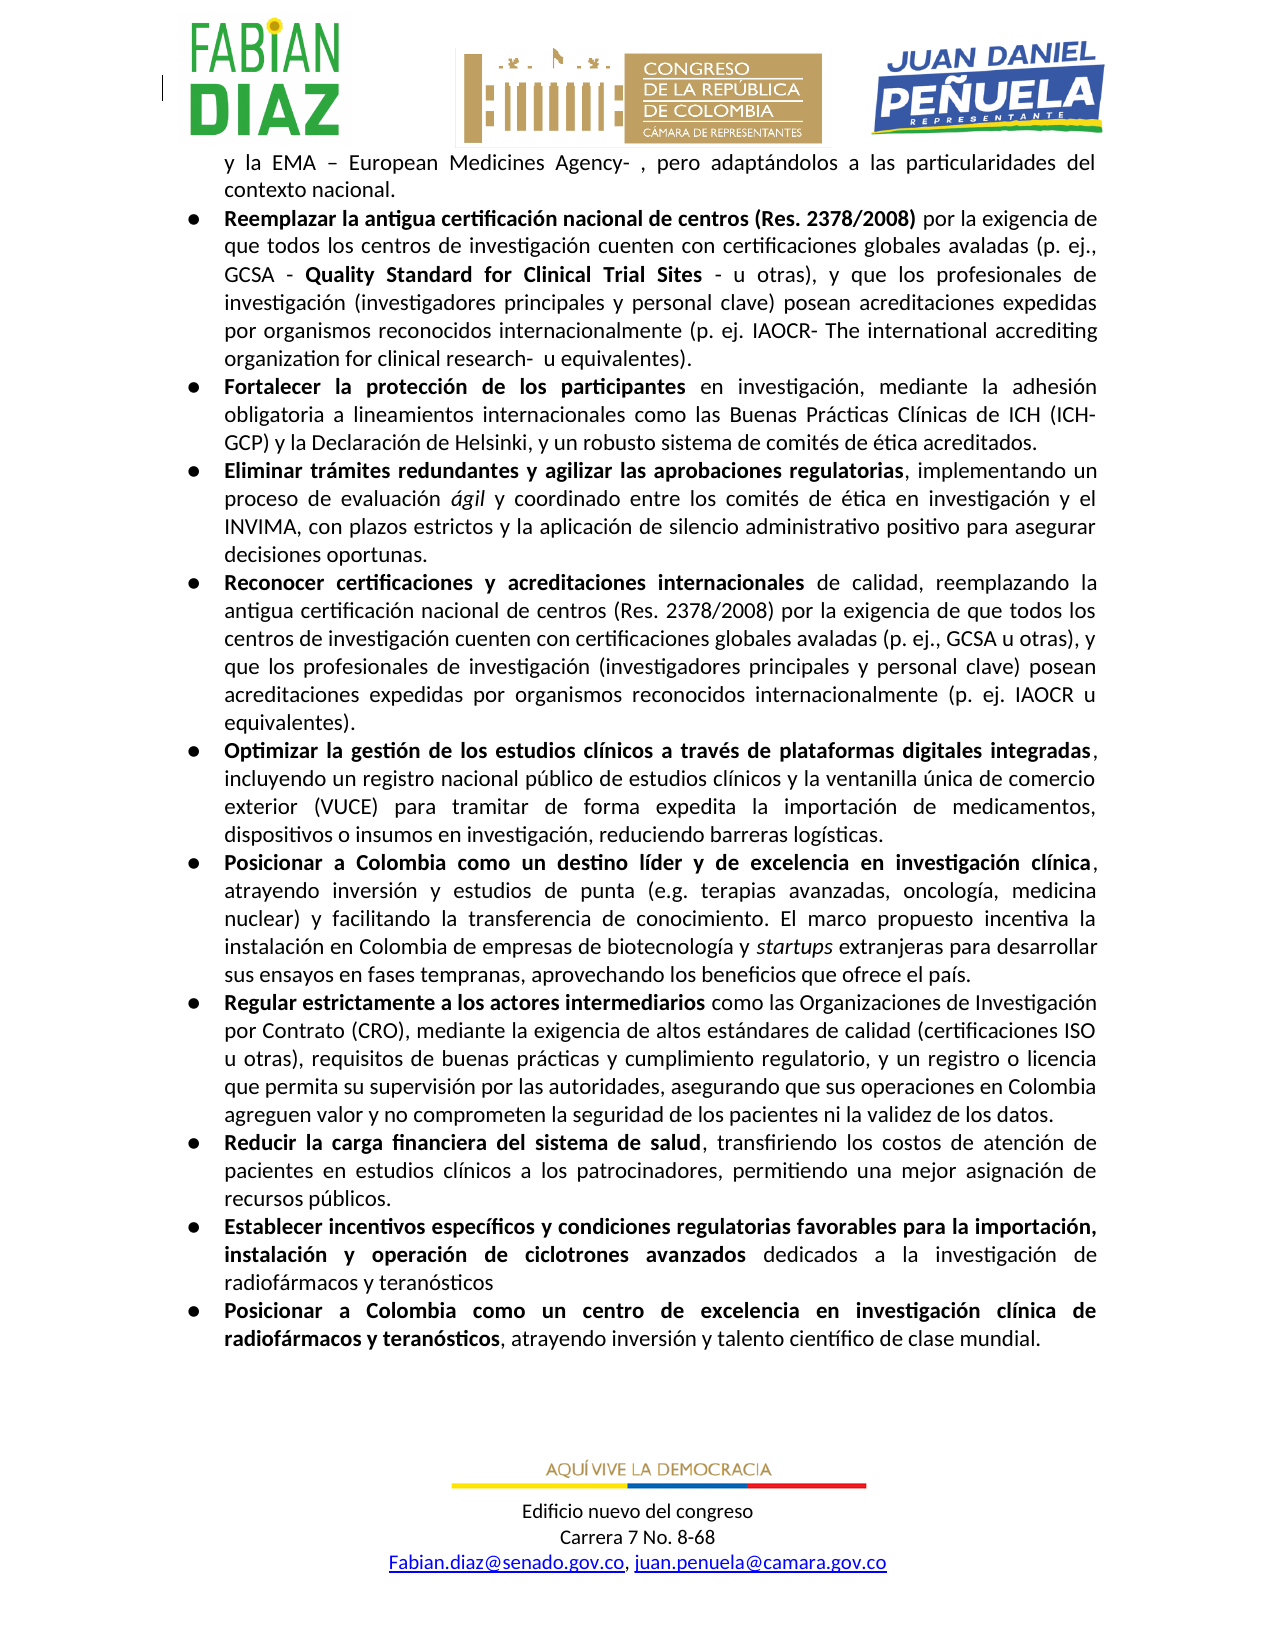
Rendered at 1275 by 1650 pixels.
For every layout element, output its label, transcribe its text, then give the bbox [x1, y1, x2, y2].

picture [177, 12, 352, 146]
list Fortalecer la protección de los participantes en investigación, mediante la adhesión obligatoria a lineamientos internacionales como las Buenas Prácticas Clínicas de ICH (ICH-GCP) y la Declaración de Helsinki, y un robusto sistema de comités de ética acreditados. [187, 372, 1098, 456]
picture [446, 1453, 872, 1496]
picture [455, 48, 831, 148]
list Optimizar la gestión de los estudios clínicos a través de plataformas digitales integradas, incluyendo un registro nacional público de estudios clínicos y la ventanilla única de comercio exterior (VUCE) para tramitar de forma expedita la importación de medicamentos, dispositivos o insumos en investigación, reduciendo barreras logísticas. [187, 736, 1098, 848]
picture [849, 32, 1130, 147]
list Eliminar trámites redundantes y agilizar las aprobaciones regulatorias, implementando un proceso de evaluación ágil y coordinado entre los comités de ética en investigación y el INVIMA, con plazos estrictos y la aplicación de silencio administrativo positivo para asegurar decisiones oportunas. [187, 456, 1098, 568]
list Reducir la carga financiera del sistema de salud, transfiriendo los costos de atención de pacientes en estudios clínicos a los patrocinadores, permitiendo una mejor asignación de recursos públicos. [187, 1128, 1098, 1212]
list Posicionar a Colombia como un centro de excelencia en investigación clínica de radiofármacos y teranósticos, atrayendo inversión y talento científico de clase mundial. [187, 1296, 1098, 1352]
list Posicionar a Colombia como un destino líder y de excelencia en investigación clínica, atrayendo inversión y estudios de punta (e.g. terapias avanzadas, oncología, medicina nuclear) y facilitando la transferencia de conocimiento. El marco propuesto incentiva la instalación en Colombia de empresas de biotecnología y startups extranjeras para desarrollar sus ensayos en fases tempranas, aprovechando los beneficios que ofrece el país. [187, 848, 1098, 988]
list Reemplazar la antigua certificación nacional de centros (Res. 2378/2008) por la exigencia de que todos los centros de investigación cuenten con certificaciones globales avaladas (p. ej., GCSA - Quality Standard for Clinical Trial Sites - u otras), y que los profesionales de investigación (investigadores principales y personal clave) posean acreditaciones expedidas por organismos reconocidos internacionalmente (p. ej. IAOCR- The international accrediting organization for clinical research- u equivalentes). [187, 204, 1098, 372]
list Regular estrictamente a los actores intermediarios como las Organizaciones de Investigación por Contrato (CRO), mediante la exigencia de altos estándares de calidad (certificaciones ISO u otras), requisitos de buenas prácticas y cumplimiento regulatorio, y un registro o licencia que permita su supervisión por las autoridades, asegurando que sus operaciones en Colombia agreguen valor y no comprometen la seguridad de los pacientes ni la validez de los datos. [187, 988, 1098, 1128]
list Establecer incentivos específicos y condiciones regulatorias favorables para la importación, instalación y operación de ciclotrones avanzados dedicados a la investigación de radiofármacos y teranósticos [187, 1212, 1098, 1296]
list Reconocer certificaciones y acreditaciones internacionales de calidad, reemplazando la antigua certificación nacional de centros (Res. 2378/2008) por la exigencia de que todos los centros de investigación cuenten con certificaciones globales avaladas (p. ej., GCSA u otras), y que los profesionales de investigación (investigadores principales y personal clave) posean acreditaciones expedidas por organismos reconocidos internacionalmente (p. ej. IAOCR u equivalentes). [187, 568, 1098, 736]
